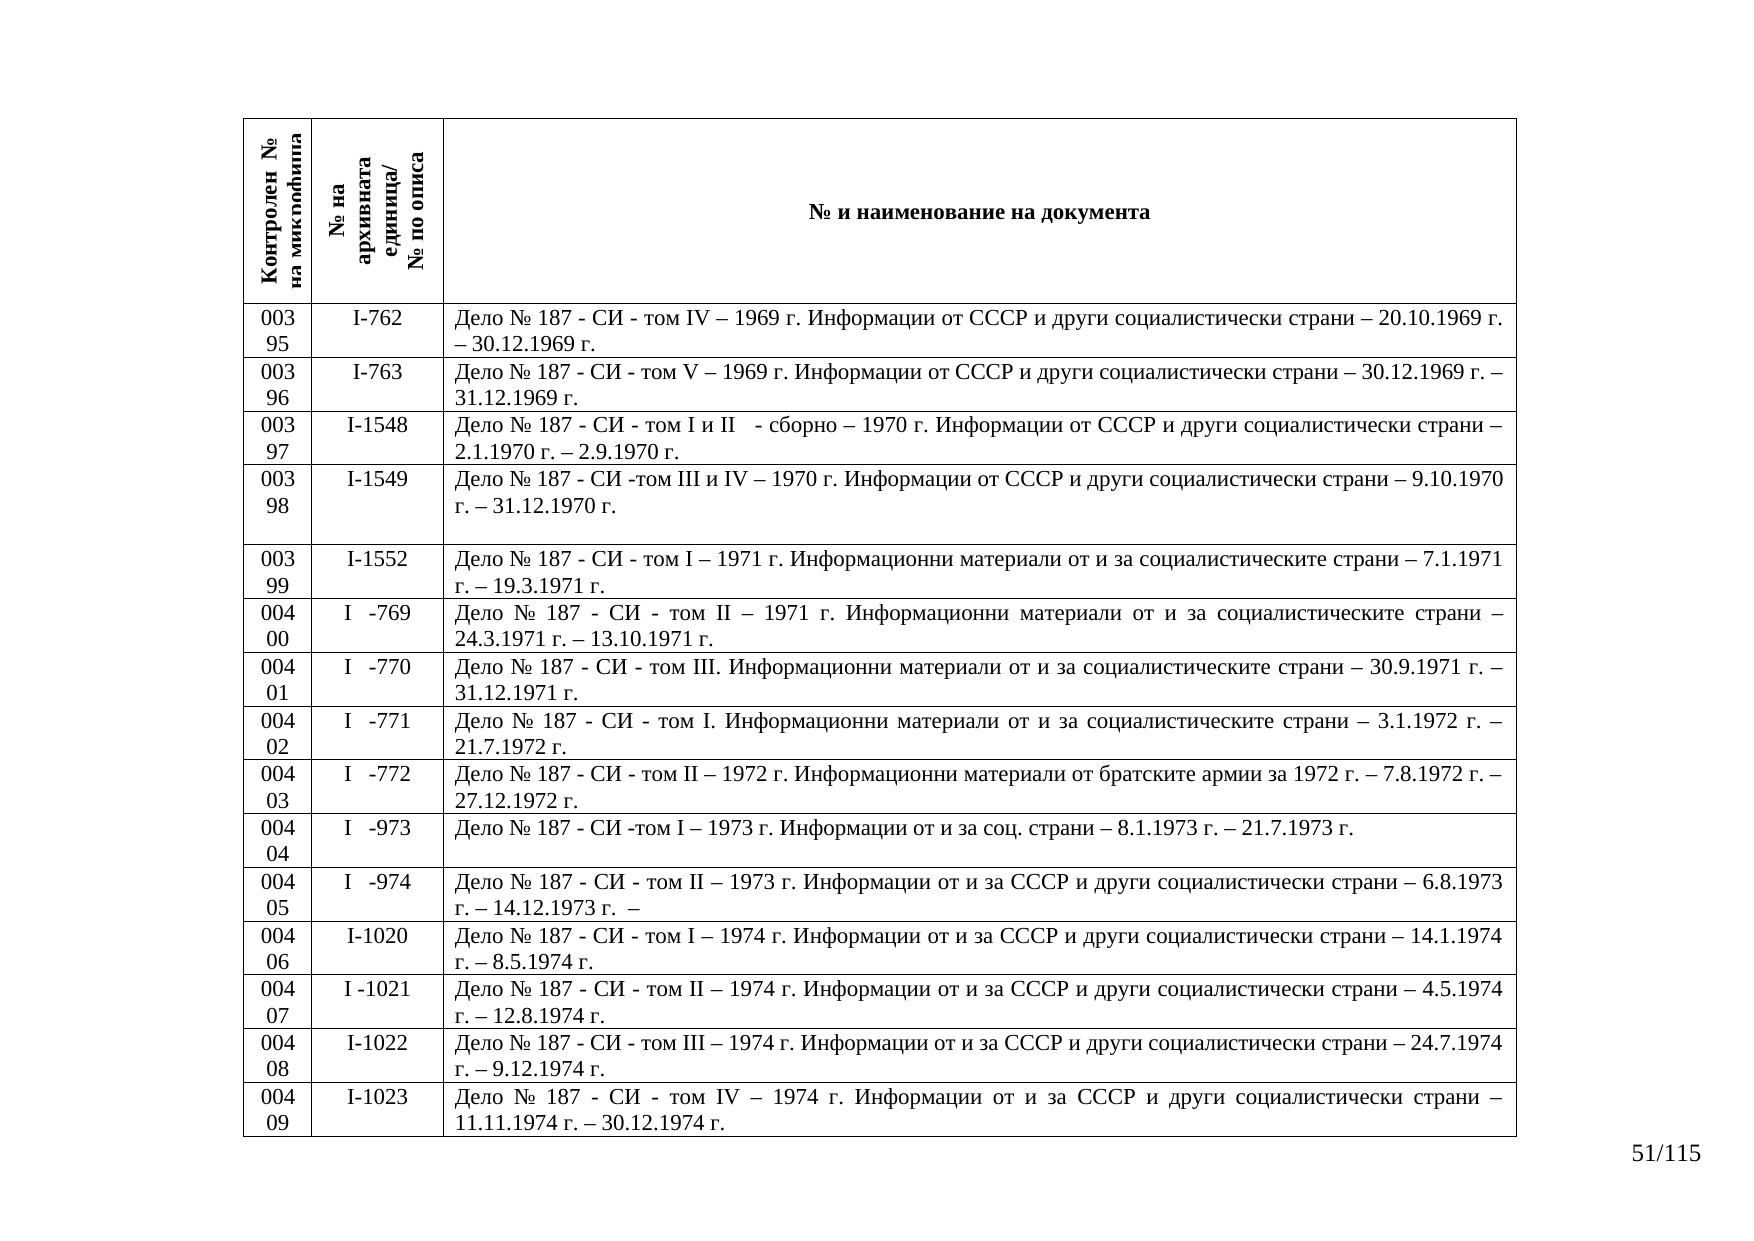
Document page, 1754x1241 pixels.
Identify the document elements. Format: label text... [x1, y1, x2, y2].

table_cell 00405 [244, 868, 311, 921]
table_cell І -974 [312, 868, 443, 921]
table_cell І-1023 [312, 1083, 443, 1136]
table_cell І -771 [312, 707, 443, 759]
table_cell Дело № 187 - СИ - том ІІІ. Информационни материали от и за социалистическите страни – 30.9.1971 г. – 31.12.1971 г. [444, 653, 1516, 706]
table_cell І-1549 [312, 465, 443, 544]
table_cell 00407 [244, 975, 311, 1028]
table_cell 00403 [244, 760, 311, 813]
table_cell І -973 [312, 814, 443, 867]
table_cell Дело № 187 - СИ - том ІІІ – 1974 г. Информации от и за СССР и други социалистически страни – 24.7.1974 г. – 9.12.1974 г. [444, 1029, 1516, 1082]
table_cell Дело № 187 - СИ -том ІІІ и ІV – 1970 г. Информации от СССР и други социалистически страни – 9.10.1970 г. – 31.12.1970 г. [444, 465, 1516, 544]
table_cell Дело № 187 - СИ - том ІV – 1974 г. Информации от и за СССР и други социалистически страни – 11.11.1974 г. – 30.12.1974 г. [444, 1083, 1516, 1136]
table_cell 00397 [244, 412, 311, 464]
table_cell І-1020 [312, 922, 443, 974]
table_cell 00409 [244, 1083, 311, 1136]
table_cell 00398 [244, 465, 311, 544]
table_cell Дело № 187 - СИ - том І и ІІ - сборно – 1970 г. Информации от СССР и други социалистически страни – 2.1.1970 г. – 2.9.1970 г. [444, 412, 1516, 464]
table_cell 00408 [244, 1029, 311, 1082]
table_cell Дело № 187 - СИ - том І – 1971 г. Информационни материали от и за социалистическите страни – 7.1.1971 г. – 19.3.1971 г. [444, 545, 1516, 598]
table_header № и наименование на документа [444, 119, 1516, 303]
table_cell Дело № 187 - СИ - том ІІ – 1971 г. Информационни материали от и за социалистическите страни – 24.3.1971 г. – 13.10.1971 г. [444, 599, 1516, 652]
table_cell Дело № 187 - СИ - том V – 1969 г. Информации от СССР и други социалистически страни – 30.12.1969 г. – 31.12.1969 г. [444, 358, 1516, 411]
table_cell 00395 [244, 304, 311, 357]
table_cell І -772 [312, 760, 443, 813]
table_cell І-1548 [312, 412, 443, 464]
table_cell 00401 [244, 653, 311, 706]
table_cell Дело № 187 - СИ - том ІІ – 1974 г. Информации от и за СССР и други социалистически страни – 4.5.1974 г. – 12.8.1974 г. [444, 975, 1516, 1028]
table_cell Дело № 187 - СИ - том ІV – 1969 г. Информации от СССР и други социалистически страни – 20.10.1969 г. – 30.12.1969 г. [444, 304, 1516, 357]
table_cell І -769 [312, 599, 443, 652]
table_cell Дело № 187 - СИ -том І – 1973 г. Информации от и за соц. страни – 8.1.1973 г. – 21.7.1973 г. [444, 814, 1516, 867]
table_cell І-763 [312, 358, 443, 411]
table_cell І -770 [312, 653, 443, 706]
table_cell 00404 [244, 814, 311, 867]
table_cell І -1021 [312, 975, 443, 1028]
table_cell І-1022 [312, 1029, 443, 1082]
table_cell 00402 [244, 707, 311, 759]
table_cell І-1552 [312, 545, 443, 598]
table_header Контролен № на микрофиша [244, 119, 311, 303]
table_cell 00396 [244, 358, 311, 411]
table_cell 00399 [244, 545, 311, 598]
table_cell Дело № 187 - СИ - том ІІ – 1972 г. Информационни материали от братските армии за 1972 г. – 7.8.1972 г. – 27.12.1972 г. [444, 760, 1516, 813]
table_cell Дело № 187 - СИ - том І. Информационни материали от и за социалистическите страни – 3.1.1972 г. – 21.7.1972 г. [444, 707, 1516, 759]
table_cell 00400 [244, 599, 311, 652]
table_header № на архивната единица/ № по описа [312, 119, 443, 303]
table_cell І-762 [312, 304, 443, 357]
table_cell Дело № 187 - СИ - том І – 1974 г. Информации от и за СССР и други социалистически страни – 14.1.1974 г. – 8.5.1974 г. [444, 922, 1516, 974]
table_cell 00406 [244, 922, 311, 974]
table_cell Дело № 187 - СИ - том ІІ – 1973 г. Информации от и за СССР и други социалистически страни – 6.8.1973 г. – 14.12.1973 г. – [444, 868, 1516, 921]
